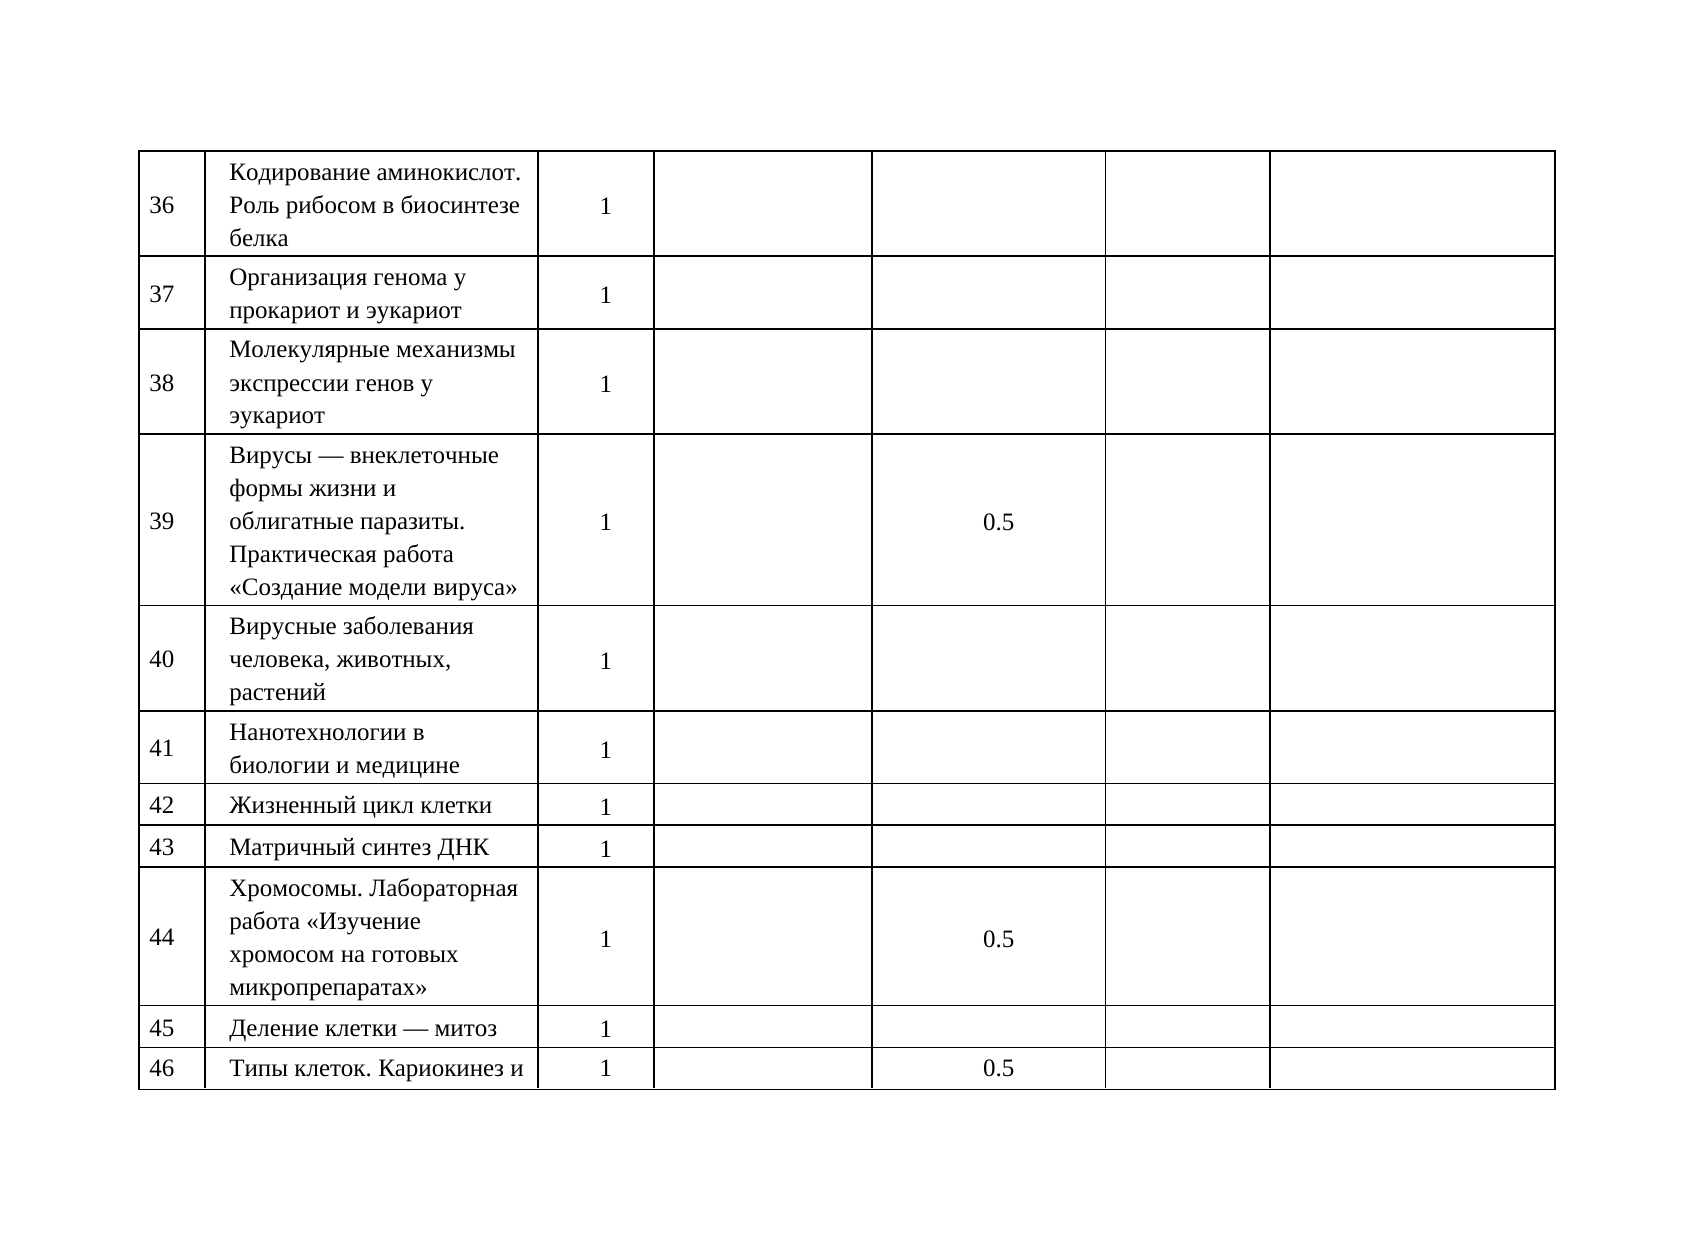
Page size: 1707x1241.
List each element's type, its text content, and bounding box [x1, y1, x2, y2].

table_cell 1 [539, 1006, 653, 1047]
table_cell [655, 868, 871, 1005]
table_cell Вирусные заболевания человека, животных, растений [206, 606, 537, 710]
table_cell 37 [140, 257, 204, 328]
table_cell [1271, 868, 1554, 1005]
table_cell 0.5 [873, 1048, 1105, 1088]
table_cell 0.5 [873, 868, 1105, 1005]
table_cell 41 [140, 712, 204, 782]
table_cell [873, 606, 1105, 710]
table_cell 42 [140, 784, 204, 824]
table_cell [655, 606, 871, 710]
table_cell [1271, 1006, 1554, 1047]
table_cell Жизненный цикл клетки [206, 784, 537, 824]
table_cell [655, 435, 871, 605]
table_cell [655, 1048, 871, 1088]
table_cell 1 [539, 606, 653, 710]
table_cell [873, 1006, 1105, 1047]
table_cell [1271, 435, 1554, 605]
table_cell [1106, 152, 1269, 255]
table_cell 1 [539, 257, 653, 328]
table_cell 1 [539, 1048, 653, 1088]
table_cell 36 [140, 152, 204, 255]
table_cell [1106, 784, 1269, 824]
table_cell [873, 330, 1105, 433]
table_cell [1106, 1006, 1269, 1047]
table_cell [1106, 257, 1269, 328]
table_cell [655, 784, 871, 824]
table_cell Вирусы — внеклеточные формы жизни и облигатные паразиты. Практическая работа «Создание модели вируса» [206, 435, 537, 605]
table_cell 1 [539, 152, 653, 255]
table_cell 1 [539, 868, 653, 1005]
table_cell 1 [539, 826, 653, 866]
table_cell [1106, 826, 1269, 866]
table_cell 43 [140, 826, 204, 866]
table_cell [206, 1048, 537, 1088]
table_cell 1 [539, 712, 653, 782]
table_cell Деление клетки — митоз [206, 1006, 537, 1047]
table_cell [873, 784, 1105, 824]
table_cell 38 [140, 330, 204, 433]
table_cell [1106, 712, 1269, 782]
table_cell [1106, 330, 1269, 433]
table_cell Хромосомы. Лабораторная работа «Изучение хромосом на готовых микропрепаратах» [206, 868, 537, 1005]
table_cell 40 [140, 606, 204, 710]
table_cell [1271, 712, 1554, 782]
table_cell [873, 712, 1105, 782]
table_cell 1 [539, 784, 653, 824]
table_cell Организация генома у прокариот и эукариот [206, 257, 537, 328]
table_cell Кодирование аминокислот. Роль рибосом в биосинтезе белка [206, 152, 537, 255]
table_cell [1106, 1048, 1269, 1088]
table_cell [655, 257, 871, 328]
table_cell [1271, 152, 1554, 255]
table_cell [1271, 330, 1554, 433]
table_cell Молекулярные механизмы экспрессии генов у эукариот [206, 330, 537, 433]
table_cell [1271, 257, 1554, 328]
table_cell [1271, 826, 1554, 866]
table_cell 45 [140, 1006, 204, 1047]
table_cell Нанотехнологии в биологии и медицине [206, 712, 537, 782]
table_cell 39 [140, 435, 204, 605]
table_cell 0.5 [873, 435, 1105, 605]
table_cell [655, 330, 871, 433]
table_cell [655, 826, 871, 866]
table_cell [1106, 868, 1269, 1005]
table_cell [873, 826, 1105, 866]
table_cell [873, 257, 1105, 328]
table_cell 46 [140, 1048, 204, 1088]
table_cell [1106, 435, 1269, 605]
table_cell [1271, 606, 1554, 710]
table_cell [655, 712, 871, 782]
table_cell 1 [539, 435, 653, 605]
table_cell [655, 1006, 871, 1047]
table_cell Матричный синтез ДНК [206, 826, 537, 866]
table_cell [1271, 784, 1554, 824]
table_cell [873, 152, 1105, 255]
table_cell [1106, 606, 1269, 710]
table_cell 44 [140, 868, 204, 1005]
table_cell [655, 152, 871, 255]
table_cell [1271, 1048, 1554, 1088]
table_cell 1 [539, 330, 653, 433]
